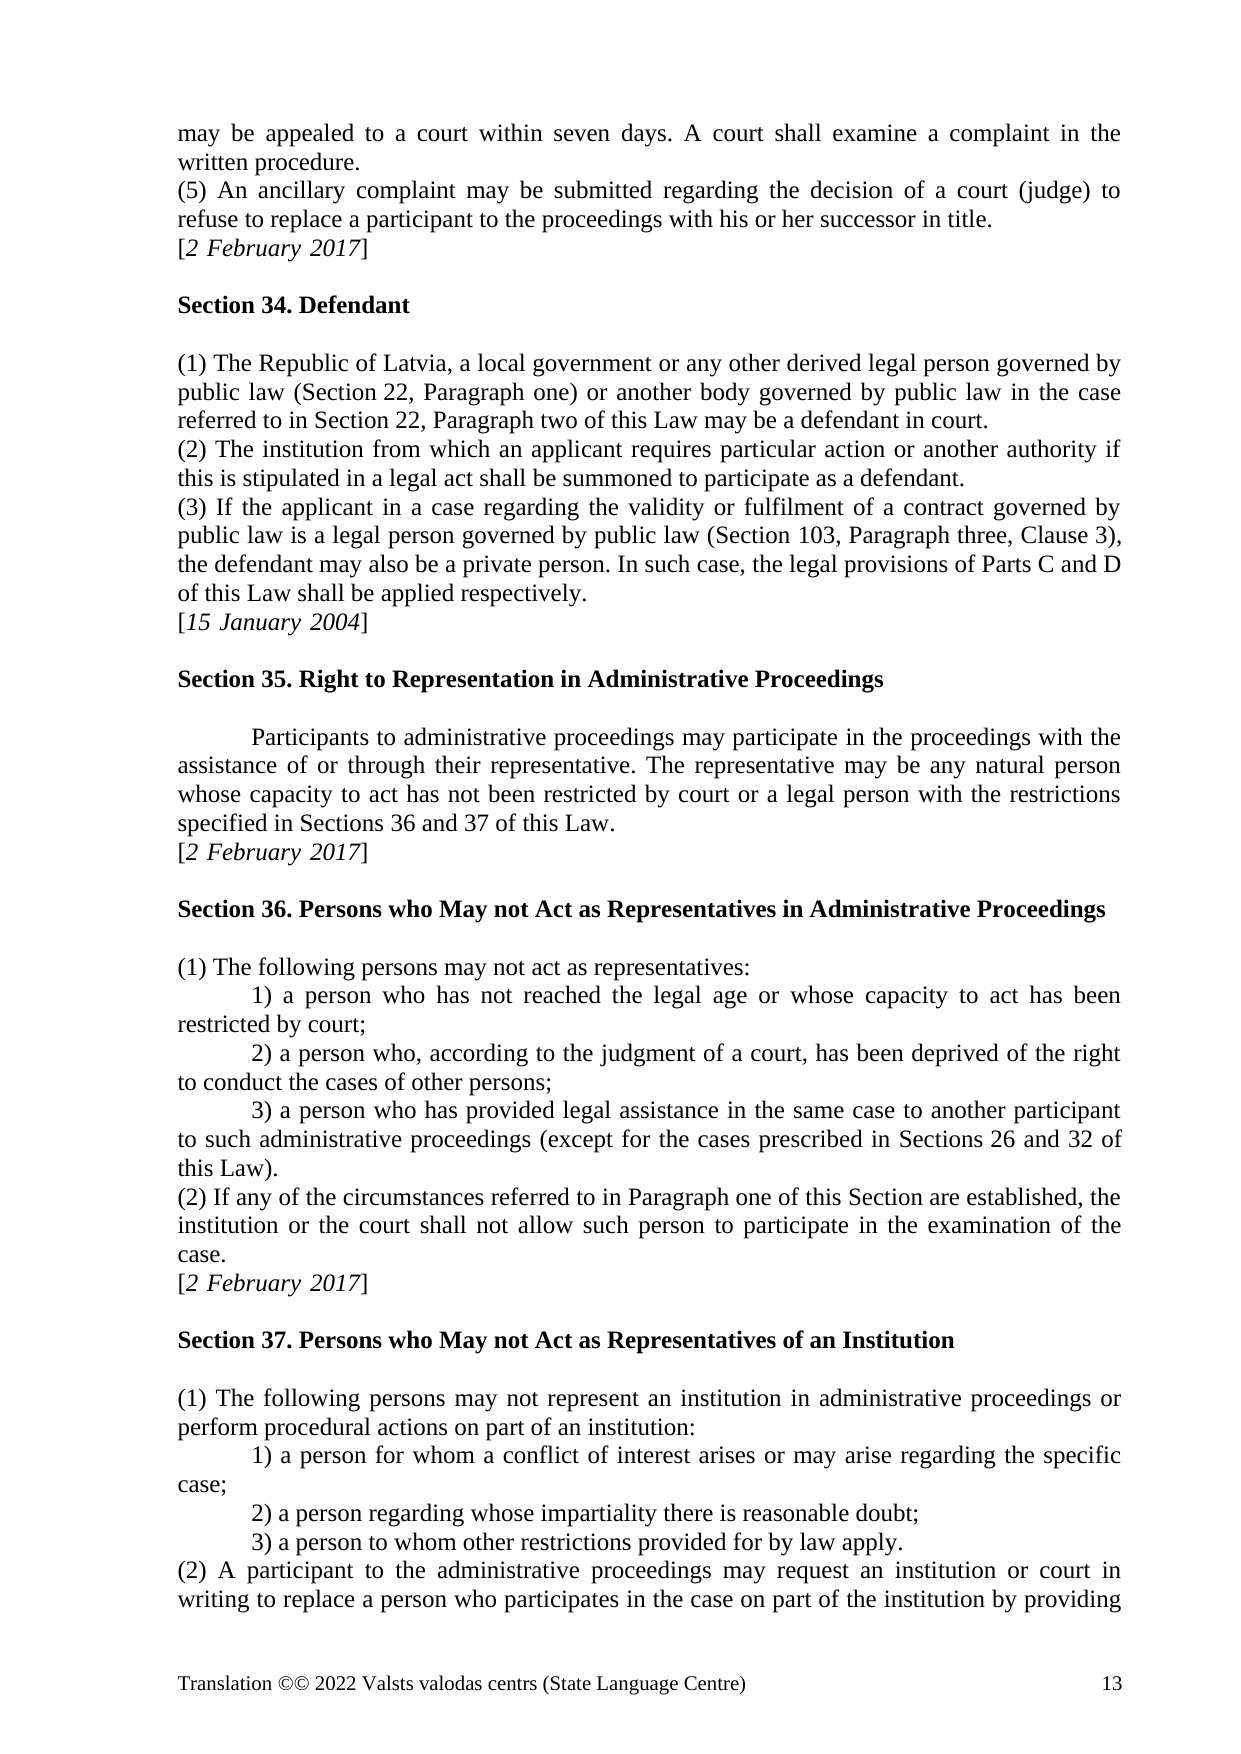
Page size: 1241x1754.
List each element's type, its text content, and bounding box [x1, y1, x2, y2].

text 3) a person who has provided legal assistance in the same case to another participant to such administrative proceedings (except for the cases prescribed in Sections 26 and 32 of this Law). [177, 1096, 1122, 1182]
text (2) If any of the circumstances referred to in Paragraph one of this Section are established, the institution or the court shall not allow such person to participate in the examination of the case. [177, 1182, 1122, 1268]
text 1) a person who has not reached the legal age or whose capacity to act has been restricted by court; [177, 981, 1122, 1038]
text (2) The institution from which an applicant requires particular action or another authority if this is stipulated in a legal act shall be summoned to participate as a defendant. [177, 434, 1122, 492]
text (1) The Republic of Latvia, a local government or any other derived legal person governed by public law (Section 22, Paragraph one) or another body governed by public law in the case referred to in Section 22, Paragraph two of this Law may be a defendant in court. [177, 348, 1122, 434]
text (1) The following persons may not act as representatives: [177, 952, 1122, 981]
text (3) If the applicant in a case regarding the validity or fulfilment of a contract governed by public law is a legal person governed by public law (Section 103, Paragraph three, Clause 3), the defendant may also be a private person. In such case, the legal provisions of Parts C and D of this Law shall be applied respectively. [177, 492, 1122, 607]
text [2 February 2017] [177, 837, 1122, 866]
text [2 February 2017] [177, 233, 1122, 262]
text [177, 1556, 1122, 1613]
text (5) An ancillary complaint may be submitted regarding the decision of a court (judge) to refuse to replace a participant to the proceedings with his or her successor in title. [177, 176, 1122, 233]
text Section 36. Persons who May not Act as Representatives in Administrative Proceedings [177, 894, 1122, 923]
text 2) a person regarding whose impartiality there is reasonable doubt; [177, 1498, 1122, 1527]
text [15 January 2004] [177, 607, 1122, 636]
text (1) The following persons may not represent an institution in administrative proceedings or perform procedural actions on part of an institution: [177, 1383, 1122, 1441]
text 1) a person for whom a conflict of interest arises or may arise regarding the specific case; [177, 1441, 1122, 1498]
text Section 35. Right to Representation in Administrative Proceedings [177, 664, 1122, 693]
text [2 February 2017] [177, 1268, 1122, 1297]
text Section 34. Defendant [177, 291, 1122, 319]
text 2) a person who, according to the judgment of a court, has been deprived of the right to conduct the cases of other persons; [177, 1038, 1122, 1096]
text 3) a person to whom other restrictions provided for by law apply. [177, 1527, 1122, 1556]
text Participants to administrative proceedings may participate in the proceedings with the assistance of or through their representative. The representative may be any natural person whose capacity to act has not been restricted by court or a legal person with the restrictions specified in Sections 36 and 37 of this Law. [177, 722, 1122, 837]
text Section 37. Persons who May not Act as Representatives of an Institution [177, 1326, 1122, 1354]
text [177, 118, 1122, 176]
